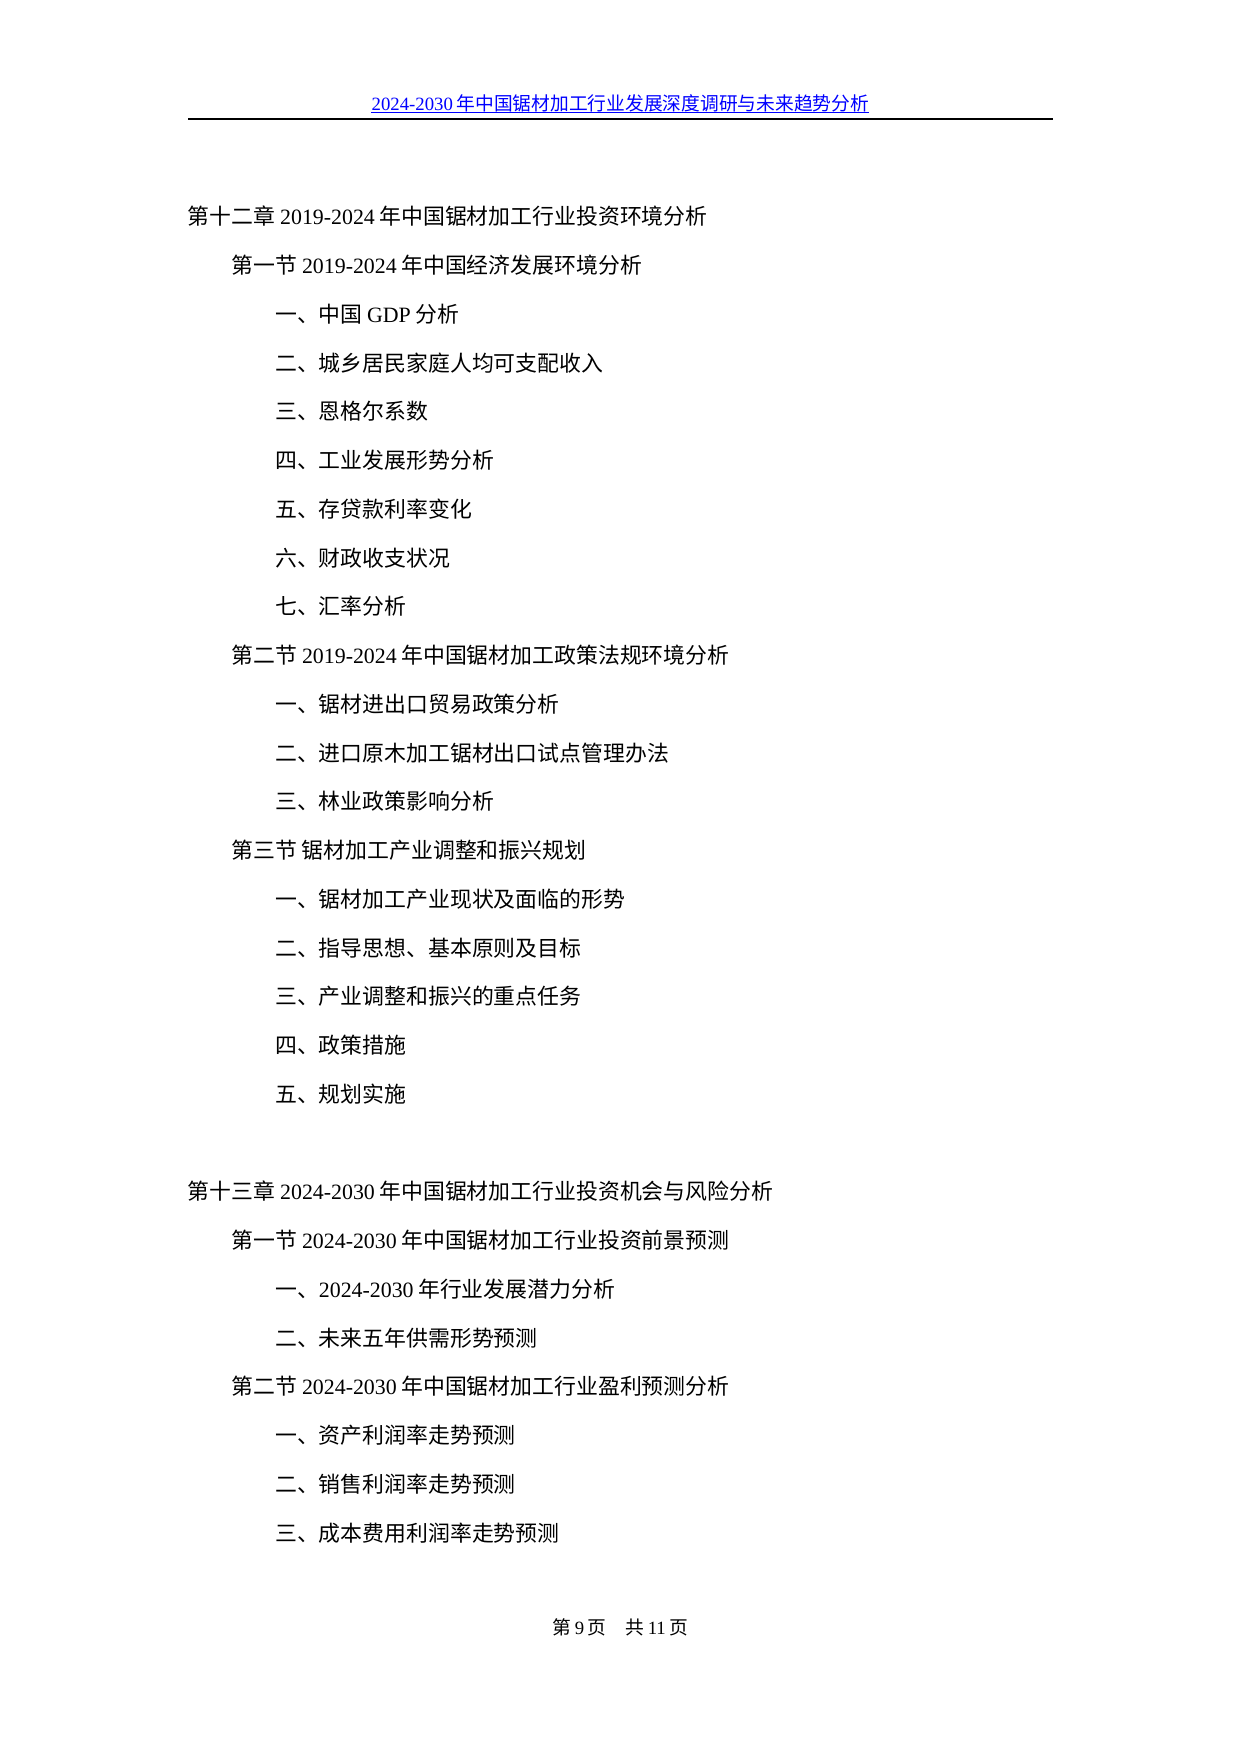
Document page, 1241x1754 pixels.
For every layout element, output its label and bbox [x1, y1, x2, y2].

text [187, 150, 1053, 1548]
